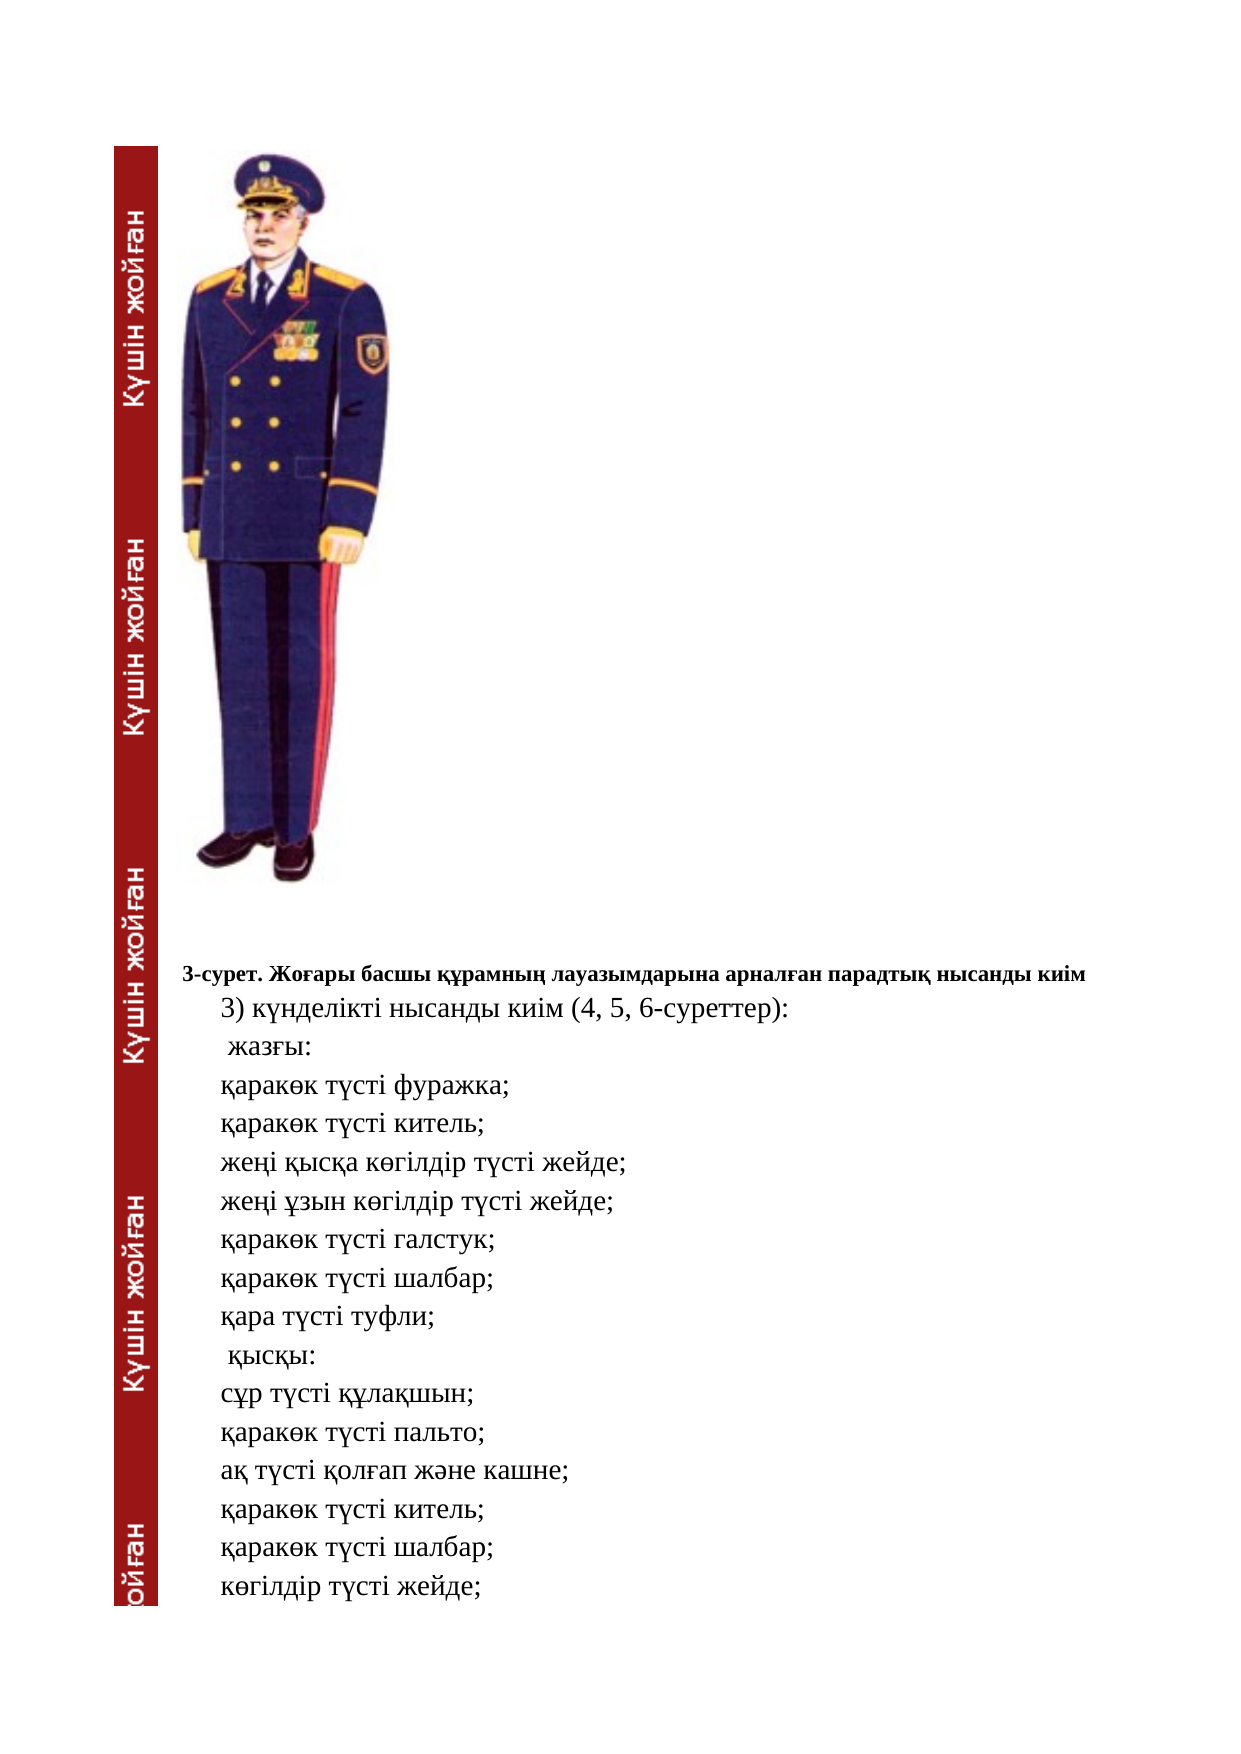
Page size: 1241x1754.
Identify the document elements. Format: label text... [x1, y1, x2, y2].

picture [114, 1563, 158, 1568]
picture [176, 150, 396, 892]
picture [114, 1101, 158, 1106]
text қаракөк түстi шалбар; [112, 1529, 1128, 1563]
picture [114, 1178, 158, 1183]
text қаракөк түстi шалбар; [112, 1260, 1128, 1293]
picture [114, 1602, 158, 1606]
text жазғы: [112, 1028, 1128, 1062]
picture [114, 1139, 158, 1144]
text көгілдір түсті жейде; [112, 1568, 1128, 1602]
picture [114, 1524, 158, 1529]
picture [114, 1023, 158, 1028]
text жеңi ұзын көгілдір түсті жейде; [112, 1183, 1128, 1216]
picture [114, 1332, 158, 1337]
picture [114, 1447, 158, 1452]
text қаракөк түстi пальто; [112, 1414, 1128, 1447]
picture [114, 146, 158, 960]
text ақ түсті қолғап және кашне; [112, 1452, 1128, 1486]
text сұр түсті құлақшын; [112, 1375, 1128, 1409]
text қысқы: [112, 1337, 1128, 1370]
picture [114, 1370, 158, 1375]
picture [114, 1486, 158, 1491]
picture [114, 1216, 158, 1221]
picture [114, 1293, 158, 1298]
picture [114, 1409, 158, 1414]
text қаракөк түстi китель; [112, 1106, 1128, 1139]
picture [114, 986, 158, 990]
text қаракөк түстi галстук; [112, 1221, 1128, 1255]
text 3-сурет. Жоғары басшы құрамның лауазымдарына арналған парадтық нысанды киім [112, 960, 1128, 986]
text қаракөк түсті фуражка; [112, 1067, 1128, 1101]
picture [114, 1062, 158, 1067]
text 3) күнделікті нысанды киім (4, 5, 6-суреттер): [112, 990, 1128, 1023]
text қара түсті туфли; [112, 1298, 1128, 1332]
text қаракөк түсті китель; [112, 1491, 1128, 1524]
picture [114, 1255, 158, 1260]
text жеңi қысқа көгілдір түсті жейде; [112, 1144, 1128, 1178]
